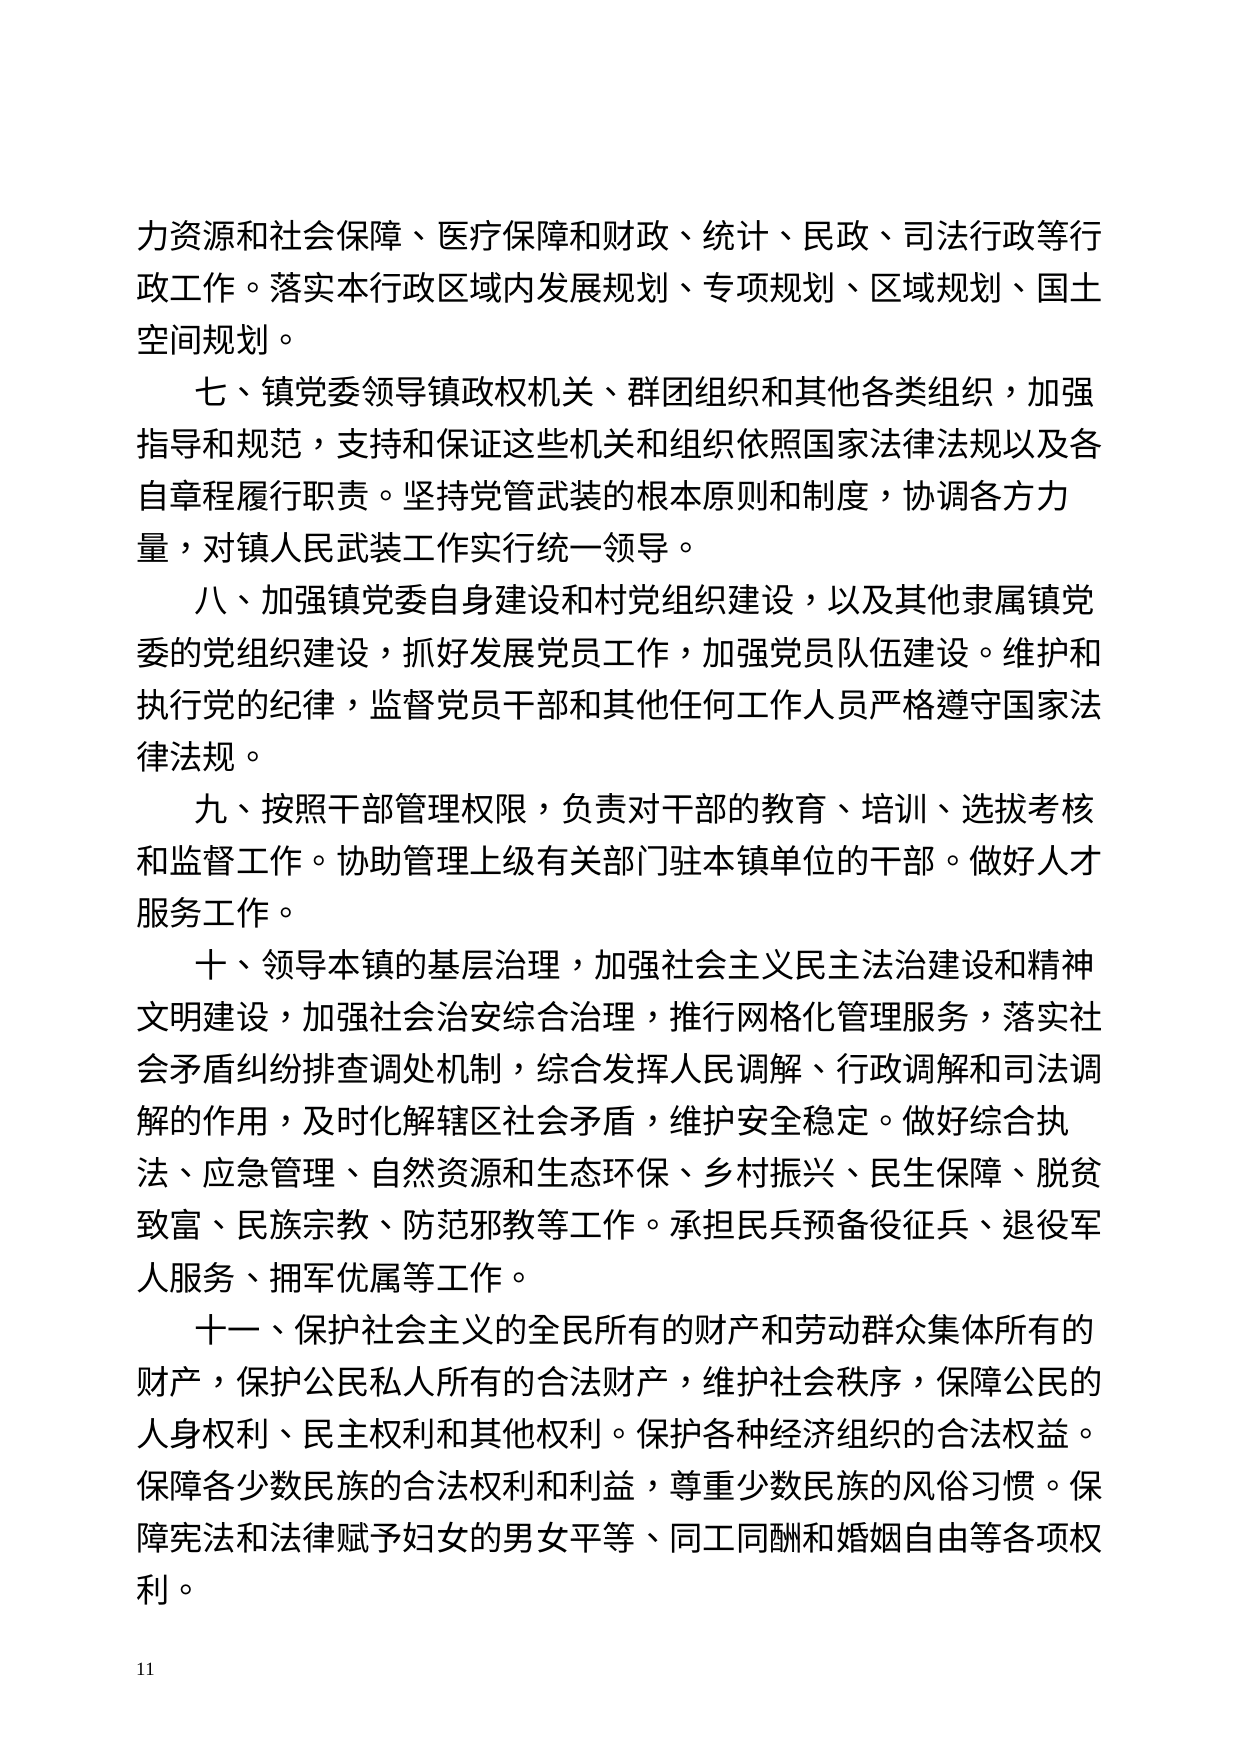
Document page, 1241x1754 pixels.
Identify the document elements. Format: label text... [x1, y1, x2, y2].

text 七、镇党委领导镇政权机关、群团组织和其他各类组织，加强指导和规范，支持和保证这些机关和组织依照国家法律法规以及各自章程履行职责。坚持党管武装的根本原则和制度，协调各方力量，对镇人民武装工作实行统一领导。 [136, 363, 1104, 571]
text 八、加强镇党委自身建设和村党组织建设，以及其他隶属镇党委的党组织建设，抓好发展党员工作，加强党员队伍建设。维护和执行党的纪律，监督党员干部和其他任何工作人员严格遵守国家法律法规。 [136, 571, 1104, 779]
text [136, 207, 1104, 363]
text 九、按照干部管理权限，负责对干部的教育、培训、选拔考核和监督工作。协助管理上级有关部门驻本镇单位的干部。做好人才服务工作。 [136, 779, 1104, 936]
text 十、领导本镇的基层治理，加强社会主义民主法治建设和精神文明建设，加强社会治安综合治理，推行网格化管理服务，落实社会矛盾纠纷排查调处机制，综合发挥人民调解、行政调解和司法调解的作用，及时化解辖区社会矛盾，维护安全稳定。做好综合执法、应急管理、自然资源和生态环保、乡村振兴、民生保障、脱贫致富、民族宗教、防范邪教等工作。承担民兵预备役征兵、退役军人服务、拥军优属等工作。 [136, 936, 1104, 1300]
text 十一、保护社会主义的全民所有的财产和劳动群众集体所有的财产，保护公民私人所有的合法财产，维护社会秩序，保障公民的人身权利、民主权利和其他权利。保护各种经济组织的合法权益。保障各少数民族的合法权利和利益，尊重少数民族的风俗习惯。保障宪法和法律赋予妇女的男女平等、同工同酬和婚姻自由等各项权利。 [136, 1300, 1104, 1613]
